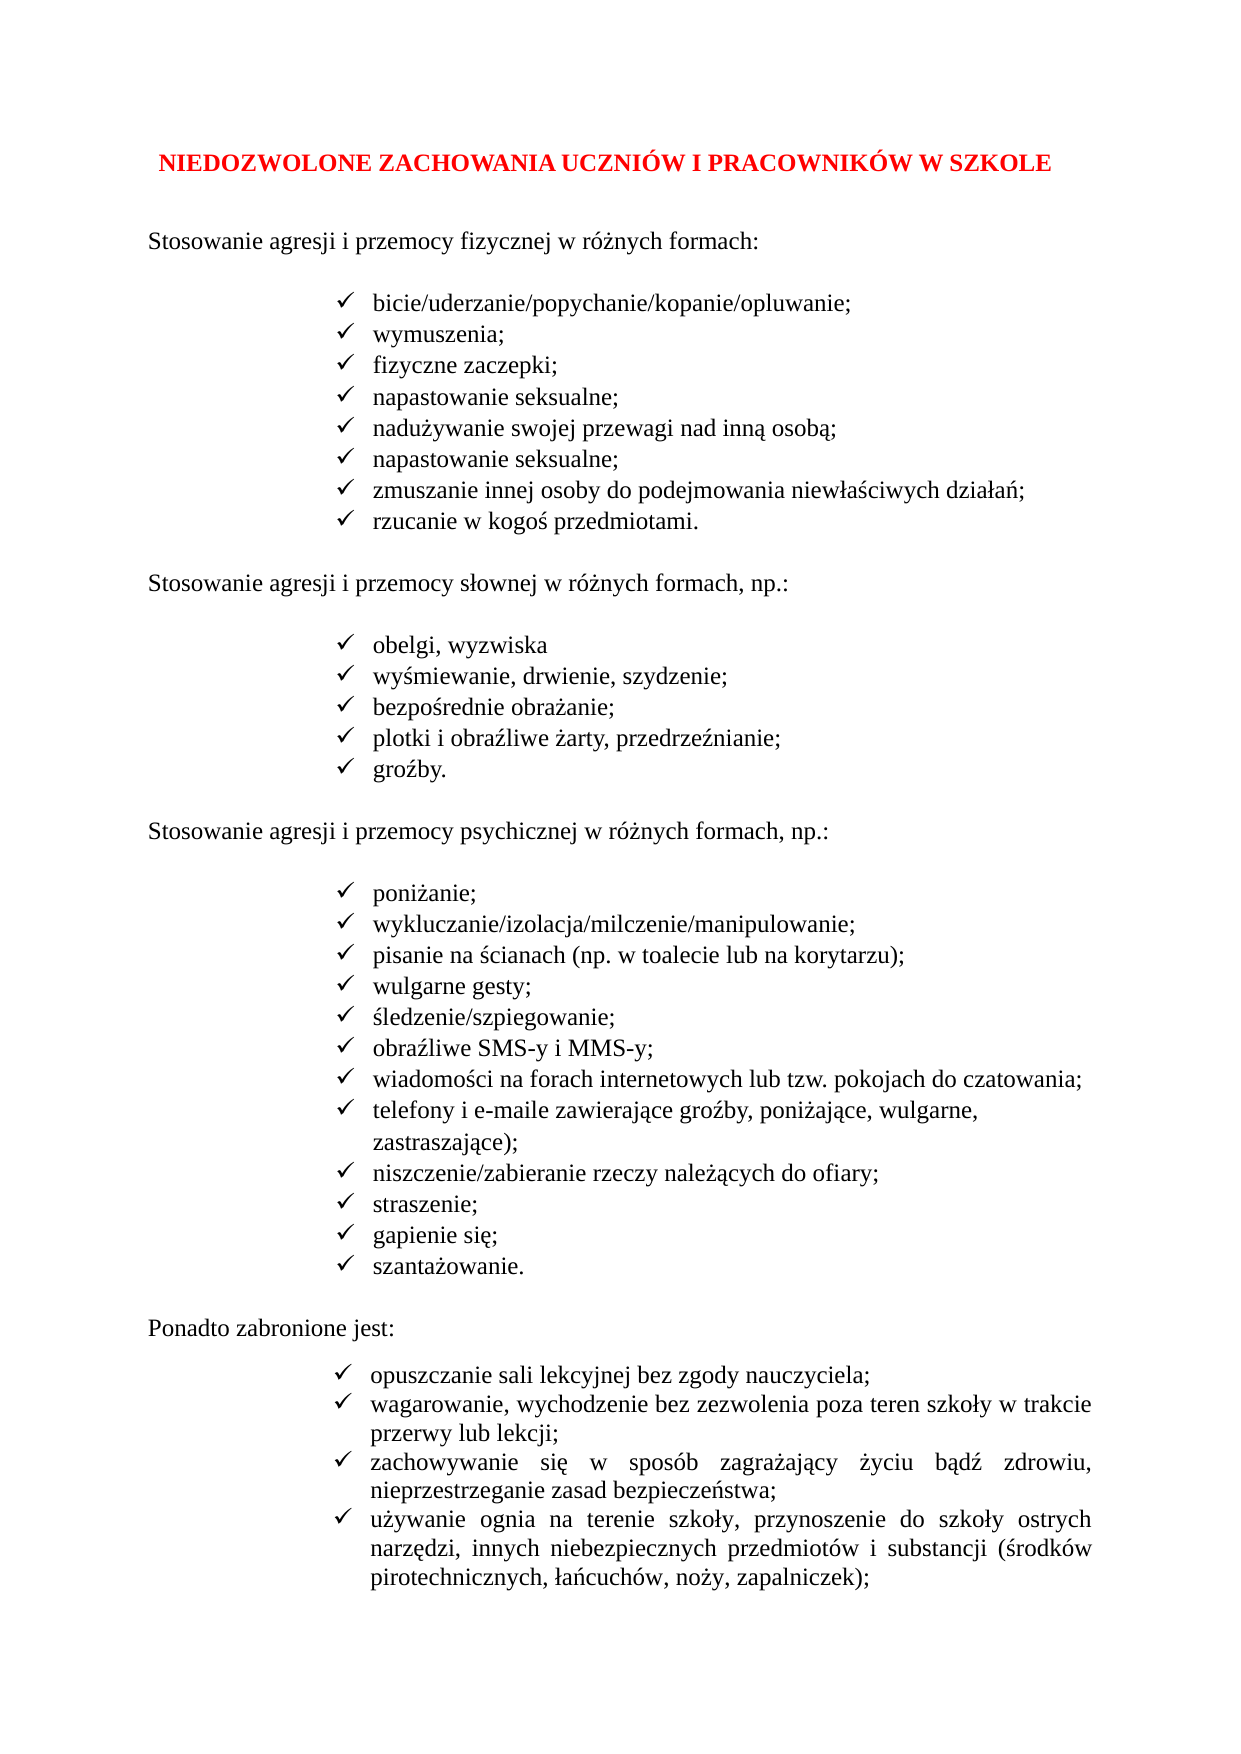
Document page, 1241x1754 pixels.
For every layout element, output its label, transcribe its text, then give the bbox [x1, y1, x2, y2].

list wyśmiewanie, drwienie, szydzenie; [335, 661, 1092, 690]
list szantażowanie. [335, 1251, 1092, 1279]
list śledzenie/szpiegowanie; [335, 1002, 1092, 1031]
list groźby. [335, 754, 1092, 783]
text Ponadto zabronione jest: [148, 1313, 1092, 1342]
list napastowanie seksualne; [335, 382, 1092, 410]
list używanie ognia na terenie szkoły, przynoszenie do szkoły ostrych narzędzi, innych niebezpiecznych przedmiotów i substancji (środków pirotechnicznych, łańcuchów, noży, zapalniczek); [333, 1504, 1093, 1591]
list bezpośrednie obrażanie; [335, 692, 1092, 721]
list wykluczanie/izolacja/milczenie/manipulowanie; [335, 909, 1092, 938]
list obraźliwe SMS-y i MMS-y; [335, 1033, 1092, 1062]
list poniżanie; [335, 878, 1092, 907]
list opuszczanie sali lekcyjnej bez zgody nauczyciela; [333, 1361, 1093, 1389]
list zachowywanie się w sposób zagrażający życiu bądź zdrowiu, nieprzestrzeganie zasad bezpieczeństwa; [333, 1447, 1093, 1504]
list pisanie na ścianach (np. w toalecie lub na korytarzu); [335, 940, 1092, 969]
text Stosowanie agresji i przemocy słownej w różnych formach, np.: [148, 568, 1092, 597]
text Stosowanie agresji i przemocy fizycznej w różnych formach: [148, 226, 1092, 255]
list wiadomości na forach internetowych lub tzw. pokojach do czatowania; [335, 1064, 1092, 1093]
list wagarowanie, wychodzenie bez zezwolenia poza teren szkoły w trakcie przerwy lub lekcji; [333, 1389, 1093, 1447]
list zmuszanie innej osoby do podejmowania niewłaściwych działań; [335, 475, 1092, 503]
list telefony i e-maile zawierające groźby, poniżające, wulgarne, zastraszające); [335, 1096, 1092, 1155]
list napastowanie seksualne; [335, 444, 1092, 472]
text NIEDOZWOLONE ZACHOWANIA UCZNIÓW I PRACOWNIKÓW W SZKOLE [148, 148, 1063, 176]
text Stosowanie agresji i przemocy psychicznej w różnych formach, np.: [148, 816, 1092, 845]
list niszczenie/zabieranie rzeczy należących do ofiary; [335, 1158, 1092, 1186]
list fizyczne zaczepki; [335, 351, 1092, 379]
list bicie/uderzanie/popychanie/kopanie/opluwanie; [335, 288, 1092, 317]
list wymuszenia; [335, 319, 1092, 348]
list nadużywanie swojej przewagi nad inną osobą; [335, 413, 1092, 441]
list plotki i obraźliwe żarty, przedrzeźnianie; [335, 723, 1092, 752]
list gapienie się; [335, 1220, 1092, 1248]
list wulgarne gesty; [335, 971, 1092, 1000]
list obelgi, wyzwiska [335, 630, 1092, 659]
list rzucanie w kogoś przedmiotami. [335, 506, 1092, 534]
list straszenie; [335, 1189, 1092, 1217]
